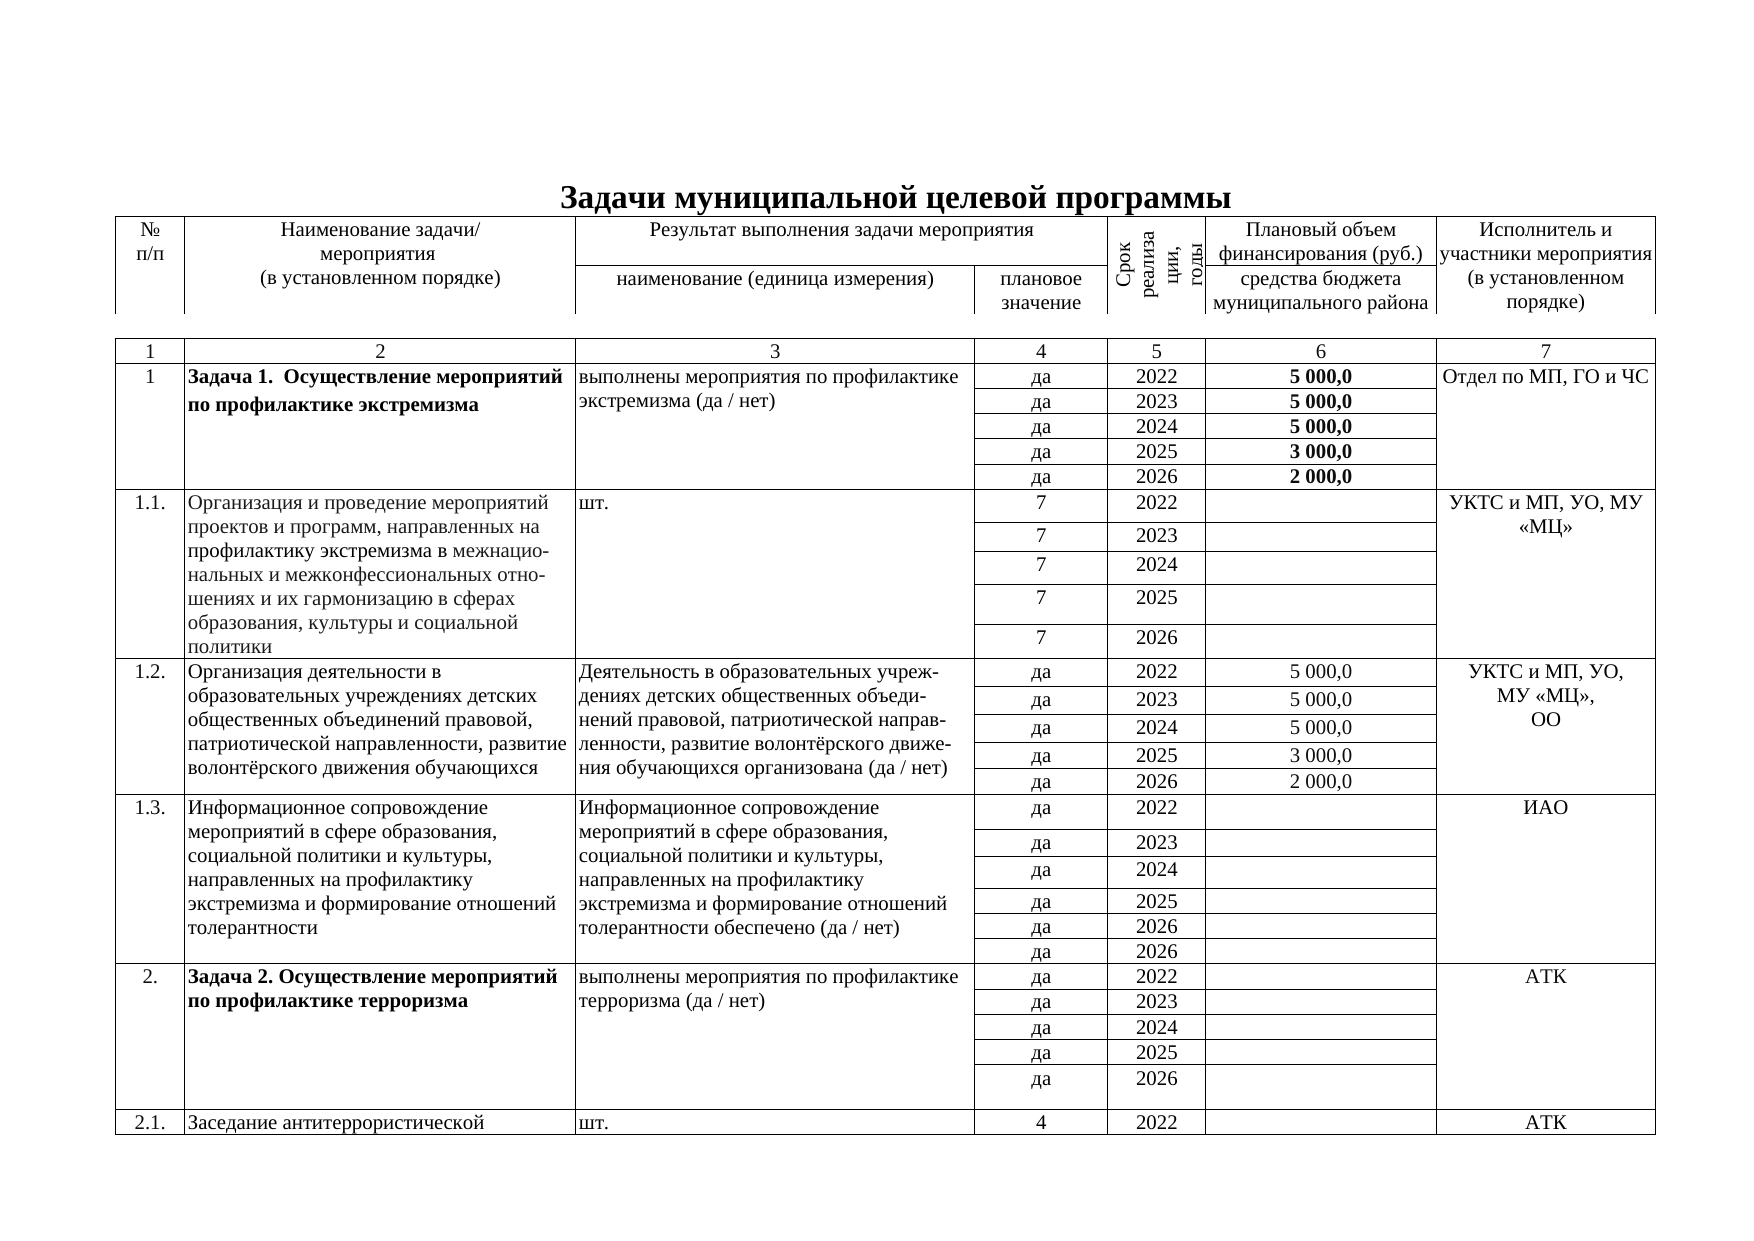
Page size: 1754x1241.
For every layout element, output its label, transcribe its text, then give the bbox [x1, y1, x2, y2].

table_cell да [975, 1065, 1107, 1109]
table_cell Задача 2. Осуществление мероприятий по профилактике терроризма [185, 964, 575, 1109]
table_cell 1.2. [116, 659, 184, 794]
table_cell 2025 [1108, 585, 1205, 624]
table_cell 2023 [1108, 990, 1205, 1013]
table_cell [1206, 830, 1436, 856]
table_cell да [975, 769, 1107, 794]
table_header Исполнитель и участники мероприятия (в установленном порядке) [1437, 217, 1655, 314]
table_cell 2026 [1108, 914, 1205, 938]
table_cell [1206, 990, 1436, 1013]
table_cell УКТС и МП, УО, МУ «МЦ» [1437, 490, 1655, 658]
table_cell средства бюджета муниципального района [1206, 266, 1436, 314]
table_header 7 [1437, 339, 1655, 363]
table_cell 2026 [1108, 769, 1205, 794]
table_cell Информационное сопровождение мероприятий в сфере образования, социальной политики и культуры, направленных на профилактику экстремизма и формирование отношений толерантности обеспечено (да / нет) [576, 795, 974, 963]
table_cell 2025 [1108, 439, 1205, 463]
table_cell [1206, 552, 1436, 584]
table_cell 5 000,0 [1206, 715, 1436, 742]
table_cell 5 000,0 [1206, 414, 1436, 438]
table_cell [1206, 939, 1436, 963]
table_cell 1 [116, 364, 184, 488]
table_cell 2024 [1108, 715, 1205, 742]
table_cell [1206, 1040, 1436, 1064]
table_cell да [975, 1015, 1107, 1039]
table_header № п/п [116, 217, 184, 314]
table_cell да [975, 687, 1107, 714]
table_header Срок реализации, годы [1108, 217, 1205, 314]
table_cell Деятельность в образовательных учреж-дениях детских общественных объеди-нений правовой, патриотической направ-ленности, развитие волонтёрского движе-ния обучающихся организована (да / нет) [576, 659, 974, 794]
table_cell 2025 [1108, 743, 1205, 768]
table_cell 7 [975, 625, 1107, 658]
table_cell 7 [975, 523, 1107, 551]
table_cell 7 [975, 552, 1107, 584]
table_cell 2022 [1108, 1110, 1205, 1134]
table_cell 2022 [1108, 964, 1205, 988]
table_cell да [975, 1040, 1107, 1064]
table_cell АТК [1437, 1110, 1655, 1134]
table_cell 2024 [1108, 552, 1205, 584]
table_cell 2 000,0 [1206, 769, 1436, 794]
table_cell ИАО [1437, 795, 1655, 963]
table_cell 2022 [1108, 490, 1205, 522]
table_cell [1206, 889, 1436, 913]
table_cell 2023 [1108, 389, 1205, 413]
table_cell 2026 [1108, 625, 1205, 658]
table_cell да [975, 830, 1107, 856]
table_cell да [975, 659, 1107, 686]
table_header 6 [1206, 339, 1436, 363]
table_cell 4 [975, 1110, 1107, 1134]
table_cell [1206, 1065, 1436, 1109]
table_cell 2022 [1108, 364, 1205, 388]
table_header 1 [116, 339, 184, 363]
table_cell 2. [116, 964, 184, 1109]
table_cell да [975, 990, 1107, 1013]
table_cell плановое значение [975, 266, 1107, 314]
table_cell [1206, 1015, 1436, 1039]
table_cell 5 000,0 [1206, 687, 1436, 714]
table_header Результат выполнения задачи мероприятия [576, 217, 1107, 265]
table_cell наименование (единица измерения) [576, 266, 974, 314]
table_cell да [975, 465, 1107, 488]
table_cell [1206, 1110, 1436, 1134]
table_header 3 [576, 339, 974, 363]
table_cell УКТС и МП, УО, МУ «МЦ», ОО [1437, 659, 1655, 794]
table_cell 2022 [1108, 659, 1205, 686]
table_cell Организация деятельности в образовательных учреждениях детских общественных объединений правовой, патриотической направленности, развитие волонтёрского движения обучающихся [185, 659, 575, 794]
table_cell да [975, 857, 1107, 888]
table_cell 2023 [1108, 523, 1205, 551]
table_cell 7 [975, 585, 1107, 624]
table_header 5 [1108, 339, 1205, 363]
table_cell да [975, 743, 1107, 768]
table_cell 2023 [1108, 830, 1205, 856]
table_header 4 [975, 339, 1107, 363]
table_header Плановый объем финансирования (руб.) [1206, 217, 1436, 265]
table_cell 2024 [1108, 414, 1205, 438]
table_cell Задача 1. Осуществление мероприятий по профилактике экстремизма [185, 364, 575, 488]
table_cell выполнены мероприятия по профилактике экстремизма (да / нет) [576, 364, 974, 488]
table_cell шт. [576, 1110, 974, 1134]
table_header 2 [185, 339, 575, 363]
table_cell 2026 [1108, 465, 1205, 488]
table_cell да [975, 914, 1107, 938]
table_cell 2.1. [116, 1110, 184, 1134]
table_cell [1206, 795, 1436, 829]
table_cell 2022 [1108, 795, 1205, 829]
table_cell [1206, 523, 1436, 551]
table_cell 5 000,0 [1206, 389, 1436, 413]
table_cell да [975, 389, 1107, 413]
table_cell [1206, 857, 1436, 888]
table_cell 2026 [1108, 1065, 1205, 1109]
table_cell 3 000,0 [1206, 439, 1436, 463]
table_cell [1206, 914, 1436, 938]
table_cell [1206, 964, 1436, 988]
table_cell 2025 [1108, 1040, 1205, 1064]
table_cell [1206, 585, 1436, 624]
table_cell 7 [975, 490, 1107, 522]
table_cell 2024 [1108, 1015, 1205, 1039]
table_cell да [975, 364, 1107, 388]
table_cell 1.3. [116, 795, 184, 963]
table_cell да [975, 964, 1107, 988]
table_cell да [975, 414, 1107, 438]
table_cell да [975, 889, 1107, 913]
table_cell 2023 [1108, 687, 1205, 714]
table_cell 2024 [1108, 857, 1205, 888]
table_cell АТК [1437, 964, 1655, 1109]
table_cell Заседание антитеррористической комиссии [185, 1110, 575, 1134]
table_cell 5 000,0 [1206, 364, 1436, 388]
table_cell 5 000,0 [1206, 659, 1436, 686]
table_cell 1.1. [116, 490, 184, 658]
table_cell да [975, 795, 1107, 829]
table_cell 2026 [1108, 939, 1205, 963]
table_cell 2025 [1108, 889, 1205, 913]
table_cell да [975, 439, 1107, 463]
table_cell Информационное сопровождение мероприятий в сфере образования, социальной политики и культуры, направленных на профилактику экстремизма и формирование отношений толерантности [185, 795, 575, 963]
table_cell да [975, 715, 1107, 742]
table_cell шт. [576, 490, 974, 658]
table_cell 2 000,0 [1206, 465, 1436, 488]
text Задачи муниципальной целевой программы [118, 177, 1636, 216]
table_cell [1206, 490, 1436, 522]
table_cell да [975, 939, 1107, 963]
table_header Наименование задачи/ мероприятия (в установленном порядке) [185, 217, 575, 314]
table_cell Отдел по МП, ГО и ЧС [1437, 364, 1655, 488]
table_cell 3 000,0 [1206, 743, 1436, 768]
table_cell [1206, 625, 1436, 658]
table_cell выполнены мероприятия по профилактике терроризма (да / нет) [576, 964, 974, 1109]
